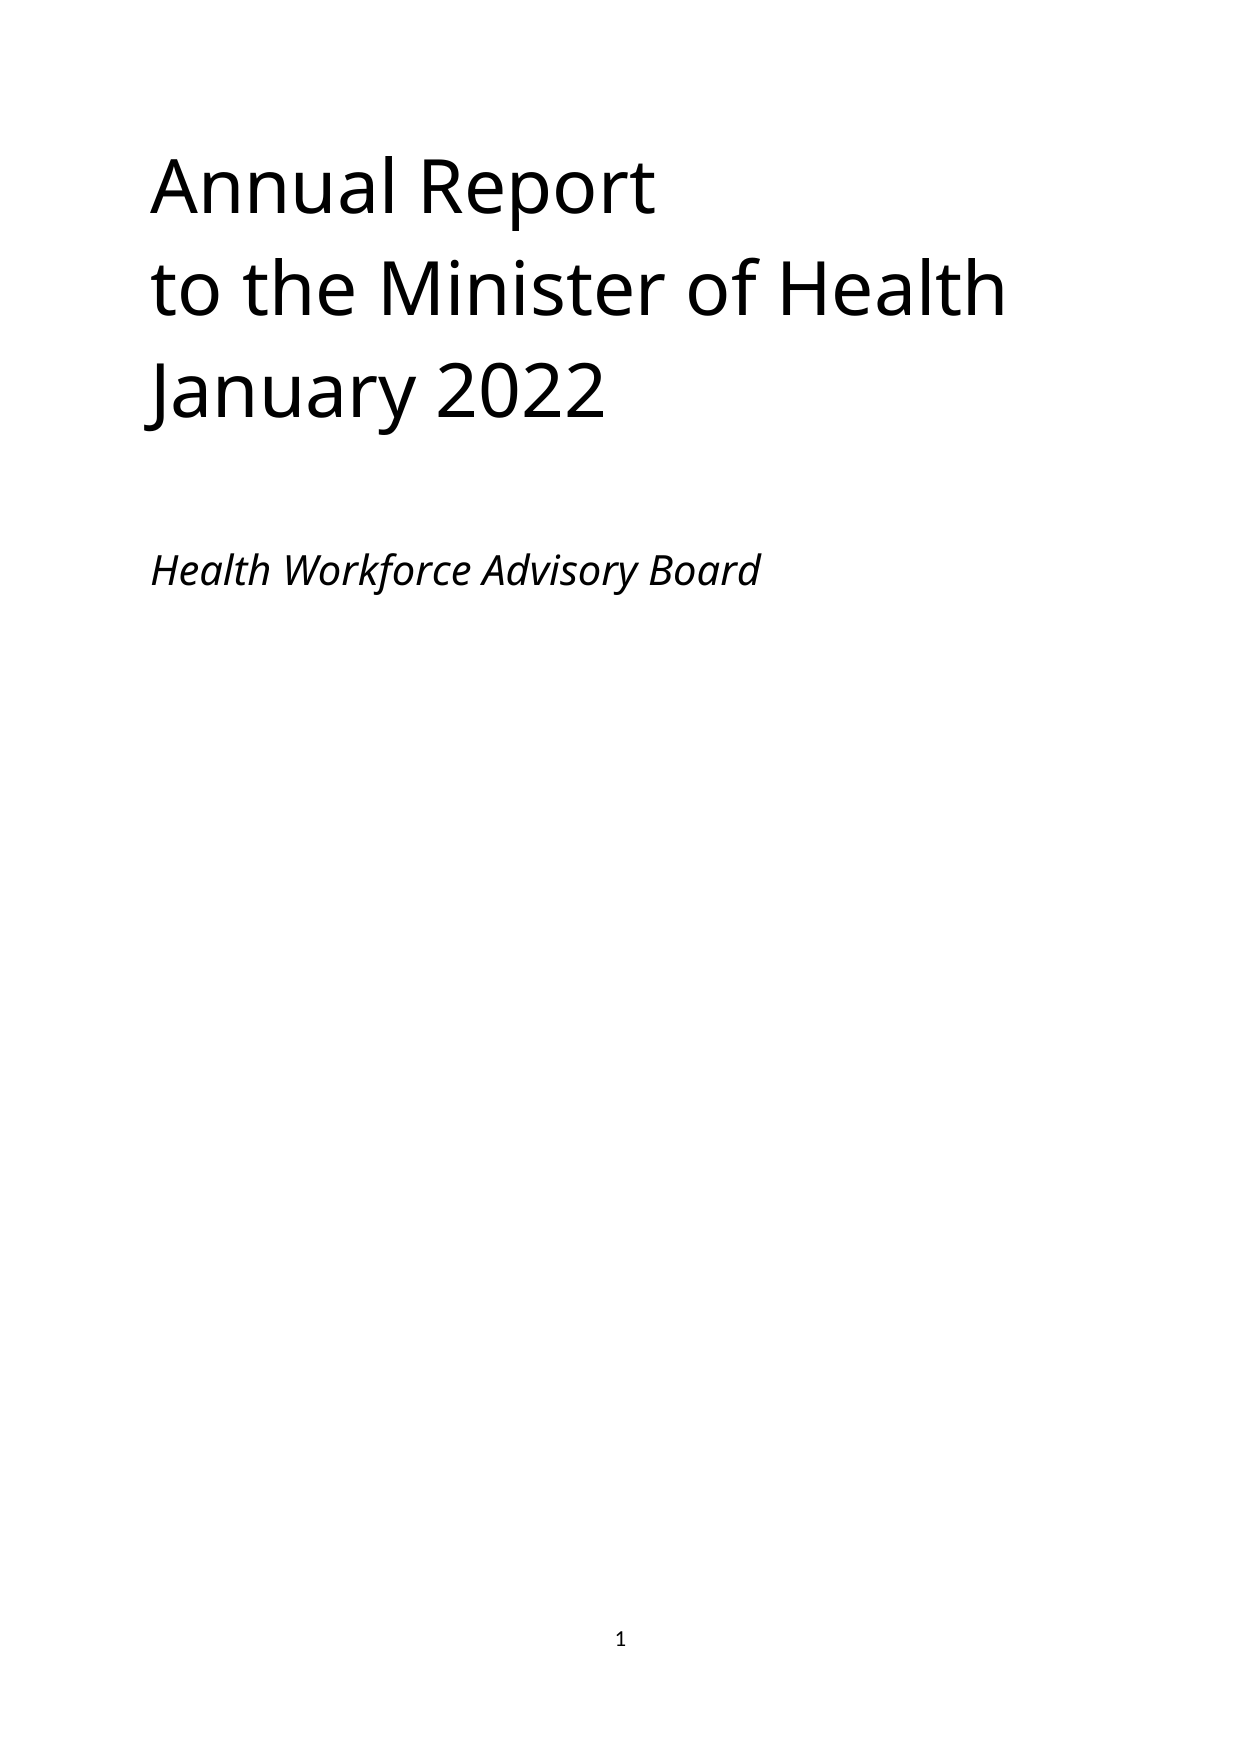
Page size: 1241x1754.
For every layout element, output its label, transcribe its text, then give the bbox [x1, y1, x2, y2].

text Health Workforce Advisory Board [150, 540, 1090, 597]
subtitle Annual Report to the Minister of Health January 2022 [150, 133, 1090, 439]
